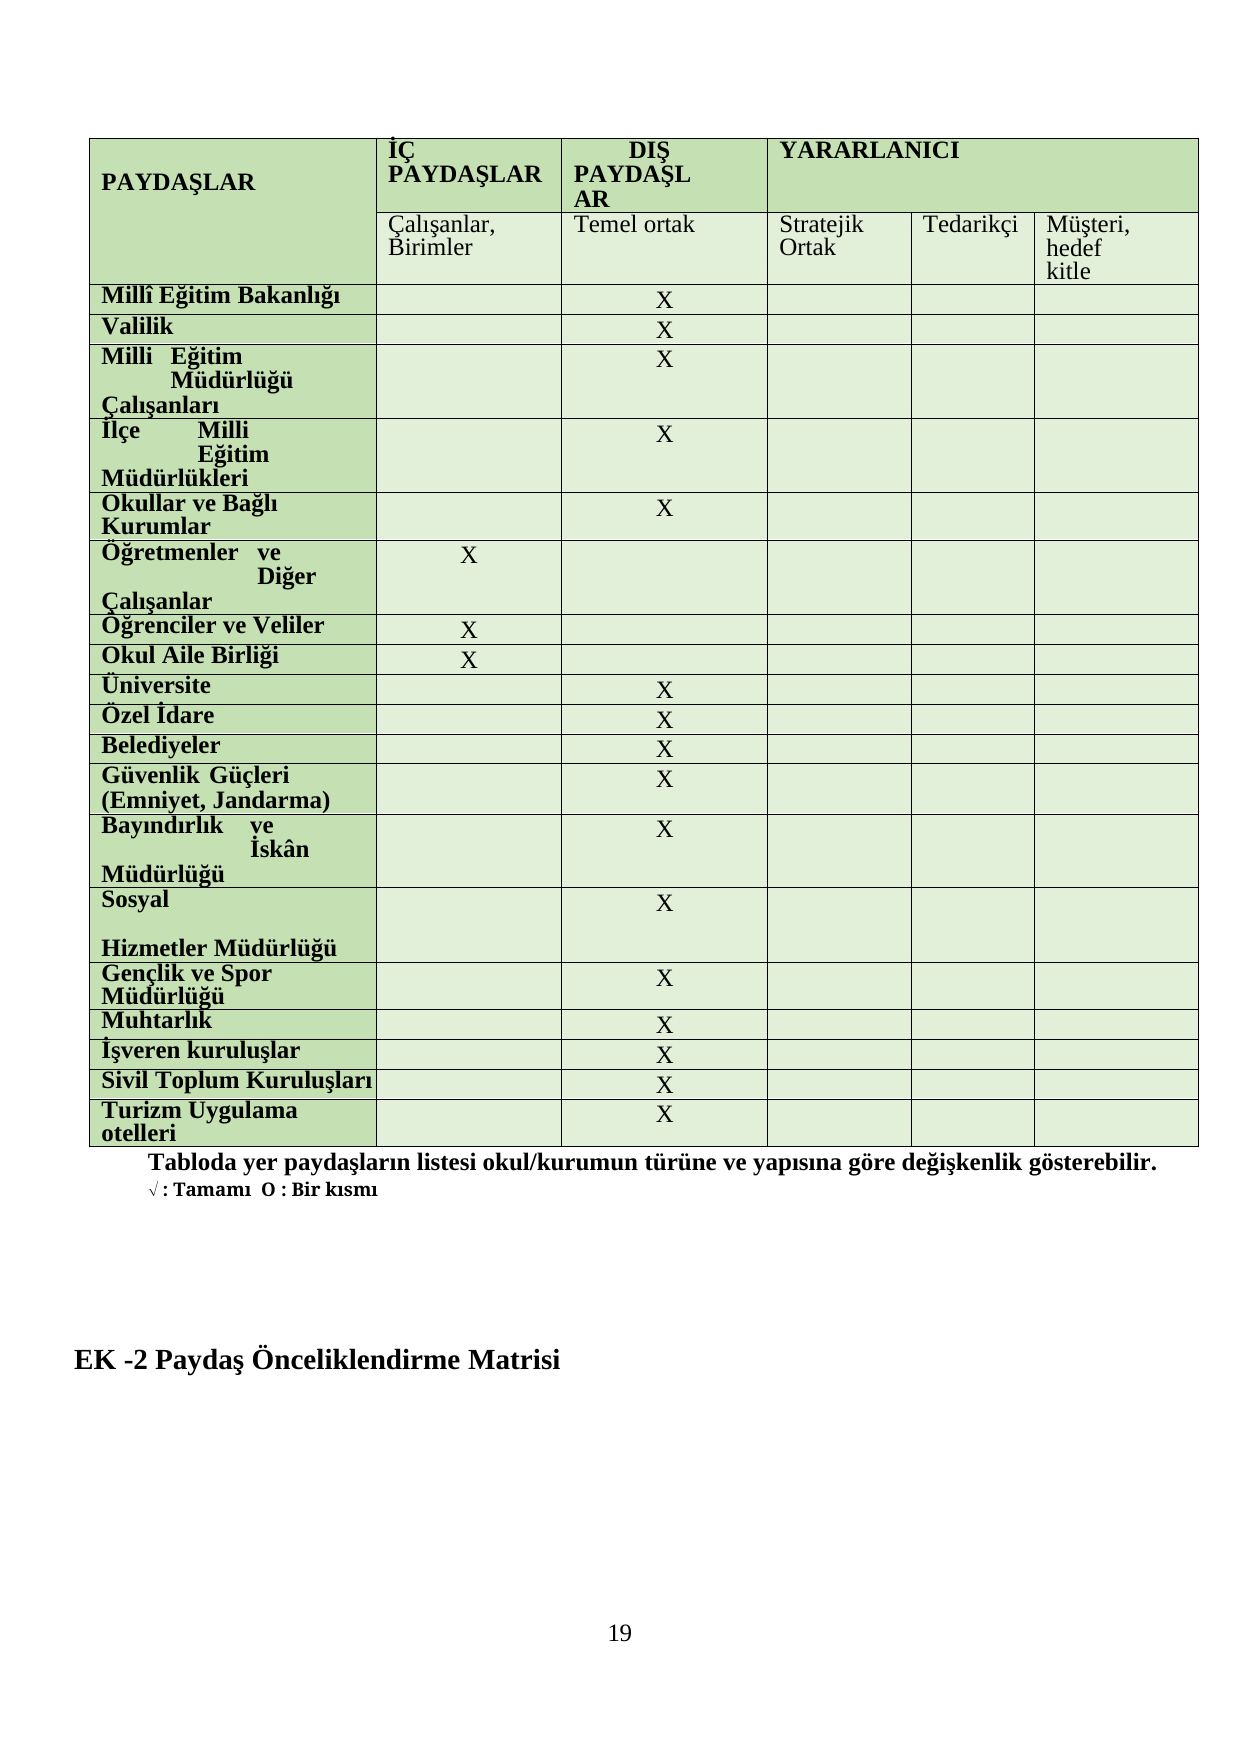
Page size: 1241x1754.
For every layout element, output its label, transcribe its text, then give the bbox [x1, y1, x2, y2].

table_cell [562, 541, 767, 614]
table_cell [377, 1010, 561, 1039]
table_cell [377, 888, 561, 962]
table_cell [912, 541, 1034, 614]
table_cell [1035, 675, 1198, 704]
table_cell X [562, 888, 767, 962]
table_cell X [562, 419, 767, 492]
table_header PAYDAŞLAR [90, 139, 376, 284]
table_cell [1035, 1010, 1198, 1039]
table_cell [377, 285, 561, 314]
table_cell [377, 735, 561, 763]
table_cell [1035, 735, 1198, 763]
table_cell Sivil Toplum Kuruluşları [90, 1070, 376, 1098]
text EK -2 Paydaş Önceliklendirme Matrisi [74, 1342, 1198, 1376]
table_cell [768, 541, 911, 614]
text  : Tamamı O : Bir kısmı [148, 1176, 1198, 1201]
table_cell X [562, 675, 767, 704]
table_header YARARLANICI [768, 139, 1198, 212]
table_cell [768, 1010, 911, 1039]
table_cell Muhtarlık [90, 1010, 376, 1039]
table_cell [912, 815, 1034, 887]
table_cell [912, 345, 1034, 418]
table_cell [1035, 963, 1198, 1009]
table_cell [912, 888, 1034, 962]
table_cell [377, 1040, 561, 1069]
table_cell [768, 315, 911, 343]
table_cell X [562, 1100, 767, 1146]
table_cell Sosyal Hizmetler Müdürlüğü [90, 888, 376, 962]
table_cell Milli Eğitim Müdürlüğü Çalışanları [90, 345, 376, 418]
table_cell Müşteri, hedef kitle [1035, 213, 1198, 284]
table_cell Öğretmenler ve Diğer Çalışanlar [90, 541, 376, 614]
table_cell X [377, 615, 561, 644]
table_cell [768, 675, 911, 704]
table_cell [1035, 1070, 1198, 1098]
table_cell [1035, 419, 1198, 492]
table_cell [1035, 764, 1198, 813]
table_cell [768, 419, 911, 492]
table_cell Çalışanlar, Birimler [377, 213, 561, 284]
table_cell [377, 764, 561, 813]
table_cell X [562, 705, 767, 733]
table_cell Bayındırlık ve İskân Müdürlüğü [90, 815, 376, 887]
table_cell [912, 705, 1034, 733]
table_cell X [562, 764, 767, 813]
table_header DIŞ PAYDAŞLAR [562, 139, 767, 212]
table_cell [377, 315, 561, 343]
table_cell [1035, 345, 1198, 418]
table_cell Tedarikçi [912, 213, 1034, 284]
text Tabloda yer paydaşların listesi okul/kurumun türüne ve yapısına göre değişkenlik gösterebilir. [148, 1147, 1198, 1176]
table_cell [377, 1100, 561, 1146]
table_cell X [562, 285, 767, 314]
table_cell [1035, 315, 1198, 343]
table_cell Stratejik Ortak [768, 213, 911, 284]
table_cell [377, 419, 561, 492]
table_cell X [377, 645, 561, 674]
table_cell [912, 735, 1034, 763]
table_cell X [562, 1070, 767, 1098]
table_cell [912, 764, 1034, 813]
table_cell [912, 615, 1034, 644]
table_cell [768, 1100, 911, 1146]
table_cell X [562, 1040, 767, 1069]
table_cell [377, 963, 561, 1009]
table_cell [1035, 493, 1198, 539]
table_cell X [562, 493, 767, 539]
table_cell [768, 963, 911, 1009]
table_cell X [562, 1010, 767, 1039]
table_cell İşveren kuruluşlar [90, 1040, 376, 1069]
table_cell [912, 493, 1034, 539]
table_cell [912, 675, 1034, 704]
table_cell [377, 815, 561, 887]
table_cell X [562, 735, 767, 763]
table_cell [768, 705, 911, 733]
table_cell X [562, 963, 767, 1009]
table_cell Öğrenciler ve Veliler [90, 615, 376, 644]
table_cell [377, 345, 561, 418]
table_cell Okullar ve Bağlı Kurumlar [90, 493, 376, 539]
table_cell [768, 345, 911, 418]
table_cell [562, 615, 767, 644]
table_cell [1035, 888, 1198, 962]
table_cell [768, 285, 911, 314]
table_cell [1035, 615, 1198, 644]
table_cell X [562, 315, 767, 343]
table_cell [377, 675, 561, 704]
table_cell [768, 645, 911, 674]
table_cell X [562, 815, 767, 887]
table_cell [1035, 1100, 1198, 1146]
table_cell [1035, 541, 1198, 614]
table_cell Güvenlik Güçleri (Emniyet, Jandarma) [90, 764, 376, 813]
table_cell [1035, 705, 1198, 733]
table_cell [768, 888, 911, 962]
table_cell Okul Aile Birliği [90, 645, 376, 674]
table_cell X [377, 541, 561, 614]
table_cell [1035, 285, 1198, 314]
table_cell Temel ortak [562, 213, 767, 284]
table_cell Özel İdare [90, 705, 376, 733]
table_cell [768, 1040, 911, 1069]
table_cell [912, 645, 1034, 674]
table_cell [912, 1010, 1034, 1039]
table_cell X [562, 345, 767, 418]
table_cell [1035, 645, 1198, 674]
table_cell [912, 963, 1034, 1009]
table_cell İlçe Milli Eğitim Müdürlükleri [90, 419, 376, 492]
table_cell [912, 1040, 1034, 1069]
table_header İÇ PAYDAŞLAR [377, 139, 561, 212]
table_cell [562, 645, 767, 674]
table_cell Turizm Uygulama otelleri [90, 1100, 376, 1146]
table_cell Millî Eğitim Bakanlığı [90, 285, 376, 314]
table_cell [912, 1100, 1034, 1146]
table_cell [377, 493, 561, 539]
table_cell [1035, 1040, 1198, 1069]
table_cell [377, 1070, 561, 1098]
table_cell [912, 419, 1034, 492]
table_cell Gençlik ve Spor Müdürlüğü [90, 963, 376, 1009]
table_cell [377, 705, 561, 733]
table_cell [768, 493, 911, 539]
table_cell Üniversite [90, 675, 376, 704]
table_cell [912, 315, 1034, 343]
table_cell [912, 285, 1034, 314]
table_cell [768, 764, 911, 813]
table_cell Belediyeler [90, 735, 376, 763]
table_cell [768, 1070, 911, 1098]
table_cell [912, 1070, 1034, 1098]
table_cell [768, 735, 911, 763]
table_cell [768, 815, 911, 887]
table_cell [1035, 815, 1198, 887]
table_cell [768, 615, 911, 644]
table_cell Valilik [90, 315, 376, 343]
